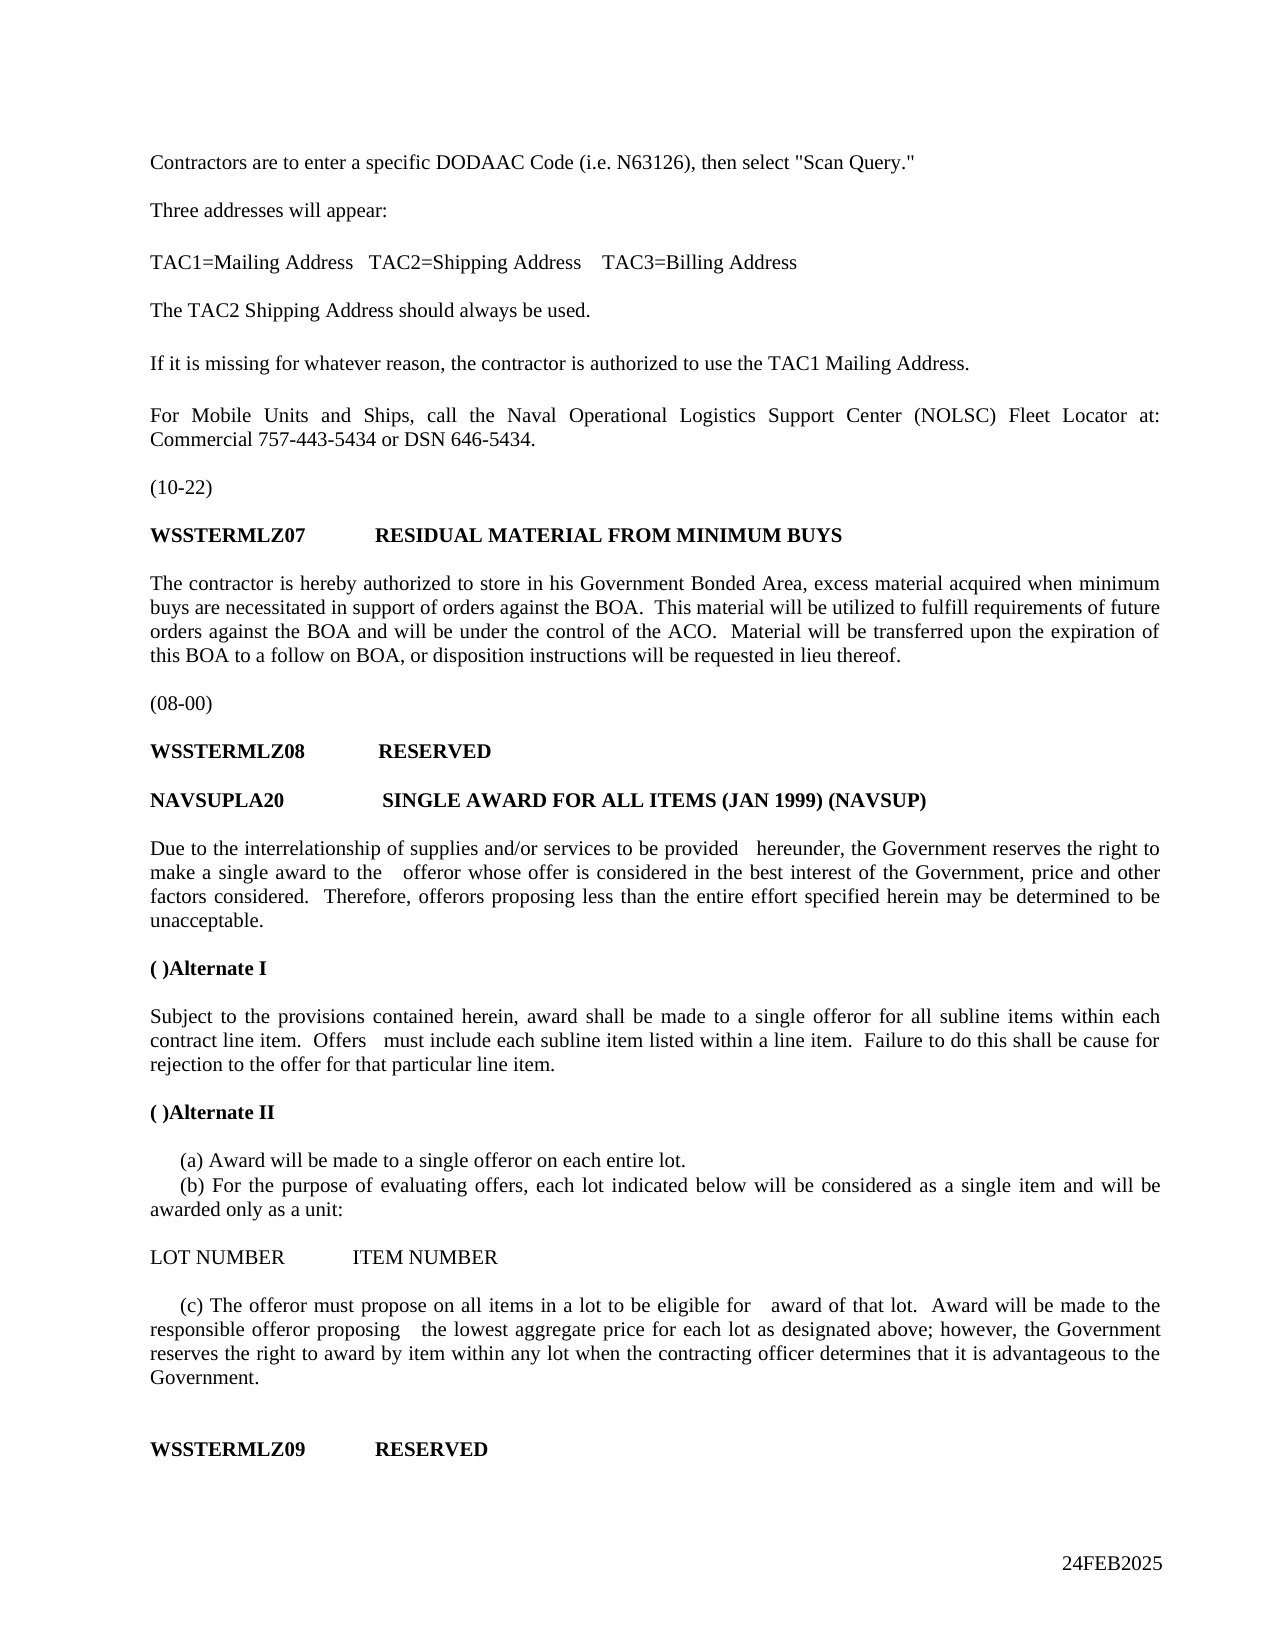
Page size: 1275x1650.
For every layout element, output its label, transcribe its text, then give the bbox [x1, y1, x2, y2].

text Subject to the provisions contained herein, award shall be made to a single offeror for all subline items within each contract line item. Offers must include each subline item listed within a line item. Failure to do this shall be cause for rejection to the offer for that particular line item. [150, 1004, 1162, 1076]
text LOT NUMBER ITEM NUMBER [150, 1245, 1162, 1269]
text (b) For the purpose of evaluating offers, each lot indicated below will be considered as a single item and will be awarded only as a unit: [150, 1172, 1162, 1221]
text ( )Alternate II [150, 1100, 1162, 1124]
text WSSTERMLZ08 RESERVED [150, 739, 1162, 763]
text WSSTERMLZ09 RESERVED [150, 1437, 1162, 1461]
text ( )Alternate I [150, 956, 1162, 980]
text The TAC2 Shipping Address should always be used. [150, 298, 1162, 322]
text (10-22) [150, 475, 1162, 499]
text For Mobile Units and Ships, call the Naval Operational Logistics Support Center (NOLSC) Fleet Locator at: Commercial 757-443-5434 or DSN 646-5434. [150, 402, 1162, 451]
text WSSTERMLZ07 RESIDUAL MATERIAL FROM MINIMUM BUYS [150, 523, 1162, 547]
text (a) Award will be made to a single offeror on each entire lot. [150, 1148, 1162, 1172]
text NAVSUPLA20 SINGLE AWARD FOR ALL ITEMS (JAN 1999) (NAVSUP) [150, 787, 1162, 812]
text If it is missing for whatever reason, the contractor is authorized to use the TAC1 Mailing Address. [150, 350, 1162, 374]
text (08-00) [150, 691, 1162, 715]
text (c) The offeror must propose on all items in a lot to be eligible for award of that lot. Award will be made to the responsible offeror proposing the lowest aggregate price for each lot as designated above; however, the Government reserves the right to award by item within any lot when the contracting officer determines that it is advantageous to the Government. [150, 1293, 1162, 1389]
text TAC1=Mailing Address TAC2=Shipping Address TAC3=Billing Address [150, 250, 1162, 274]
text The contractor is hereby authorized to store in his Government Bonded Area, excess material acquired when minimum buys are necessitated in support of orders against the BOA. This material will be utilized to fulfill requirements of future orders against the BOA and will be under the control of the ACO. Material will be transferred upon the expiration of this BOA to a follow on BOA, or disposition instructions will be requested in lieu thereof. [150, 571, 1162, 667]
text Three addresses will appear: [150, 198, 1162, 222]
text Due to the interrelationship of supplies and/or services to be provided hereunder, the Government reserves the right to make a single award to the offeror whose offer is considered in the best interest of the Government, price and other factors considered. Therefore, offerors proposing less than the entire effort specified herein may be determined to be unacceptable. [150, 836, 1162, 932]
text Contractors are to enter a specific DODAAC Code (i.e. N63126), then select "Scan Query." [150, 150, 1162, 174]
